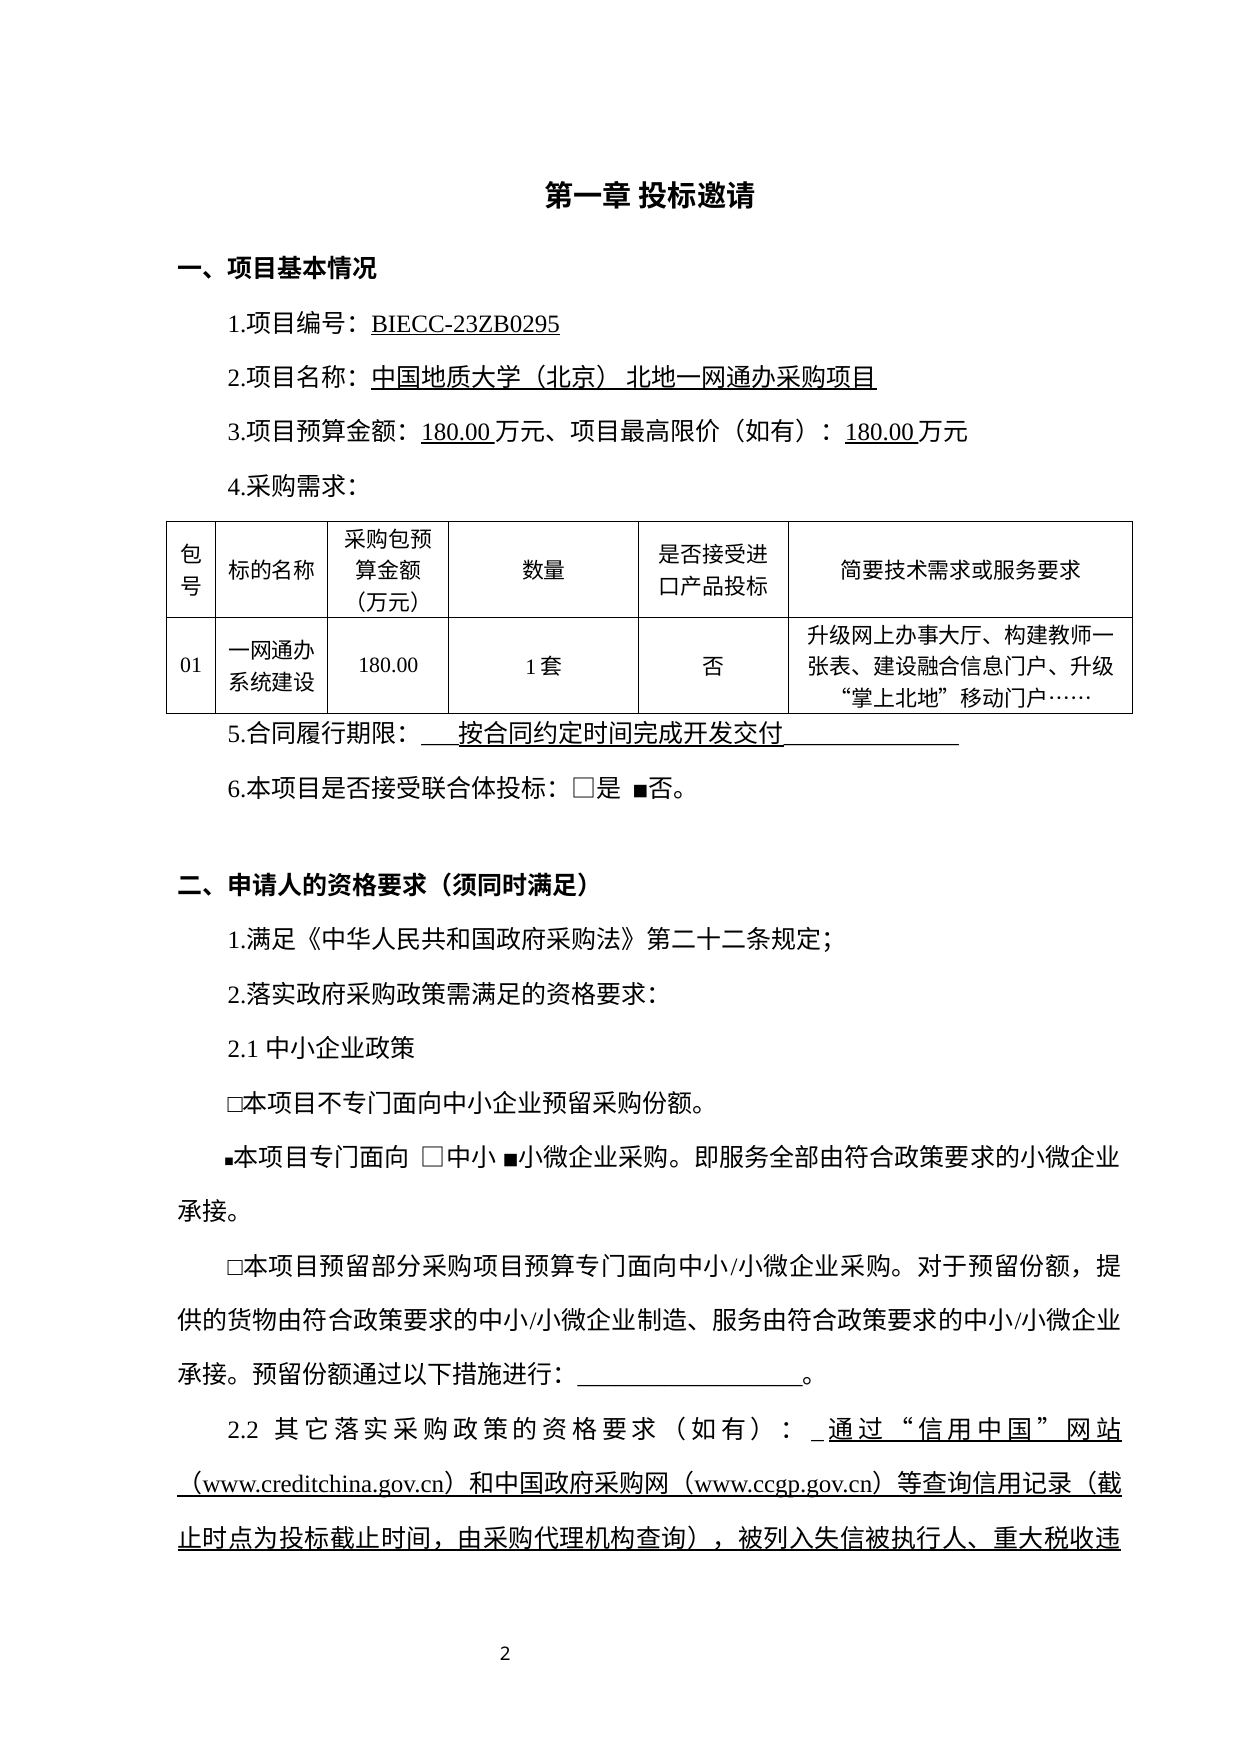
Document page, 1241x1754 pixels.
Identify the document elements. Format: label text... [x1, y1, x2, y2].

table_header 采购包预算金额 （万元） [328, 522, 448, 617]
table_header 包号 [167, 522, 215, 617]
text 2.1 中小企业政策 [177, 1029, 1122, 1065]
subtitle 第一章 投标邀请 [177, 173, 1122, 215]
table_cell 一网通办系统建设 [216, 618, 327, 713]
text □本项目不专门面向中小企业预留采购份额。 [177, 1083, 1122, 1119]
subtitle 一、项目基本情况 [177, 249, 1122, 285]
text 5.合同履行期限：___按合同约定时间完成开发交付______________ [177, 714, 1122, 750]
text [177, 1497, 1122, 1554]
text 1.项目编号：BIECC-23ZB0295 [177, 303, 1122, 339]
table_cell 1套 [449, 618, 638, 713]
text 1.满足《中华人民共和国政府采购法》第二十二条规定； [177, 920, 1122, 956]
subtitle 二、申请人的资格要求（须同时满足） [177, 866, 1122, 902]
table_cell 01 [167, 618, 215, 713]
table_header 简要技术需求或服务要求 [789, 522, 1132, 617]
table_cell 升级网上办事大厅、构建教师一张表、建设融合信息门户、升级“掌上北地”移动门户…… [789, 618, 1132, 713]
table_cell 180.00 [328, 618, 448, 713]
text 4.采购需求： [177, 466, 1122, 502]
table_header 标的名称 [216, 522, 327, 617]
text 6.本项目是否接受联合体投标：□是 ■否。 [177, 768, 1122, 804]
table_header 是否接受进口产品投标 [639, 522, 788, 617]
text ■本项目专门面向 □中小 ■小微企业采购。即服务全部由符合政策要求的小微企业承接。 [177, 1137, 1122, 1228]
text 3.项目预算金额：180.00万元、项目最高限价（如有）：180.00万元 [177, 412, 1122, 448]
text 2.落实政府采购政策需满足的资格要求： [177, 974, 1122, 1011]
text □本项目预留部分采购项目预算专门面向中小/小微企业采购。对于预留份额，提供的货物由符合政策要求的中小/小微企业制造、服务由符合政策要求的中小/小微企业承接。预留份额通过以下措施进行：__________________。 [177, 1246, 1122, 1391]
text 2.项目名称：中国地质大学（北京） 北地一网通办采购项目 [177, 357, 1122, 394]
table_cell 否 [639, 618, 788, 713]
table_header 数量 [449, 522, 638, 617]
